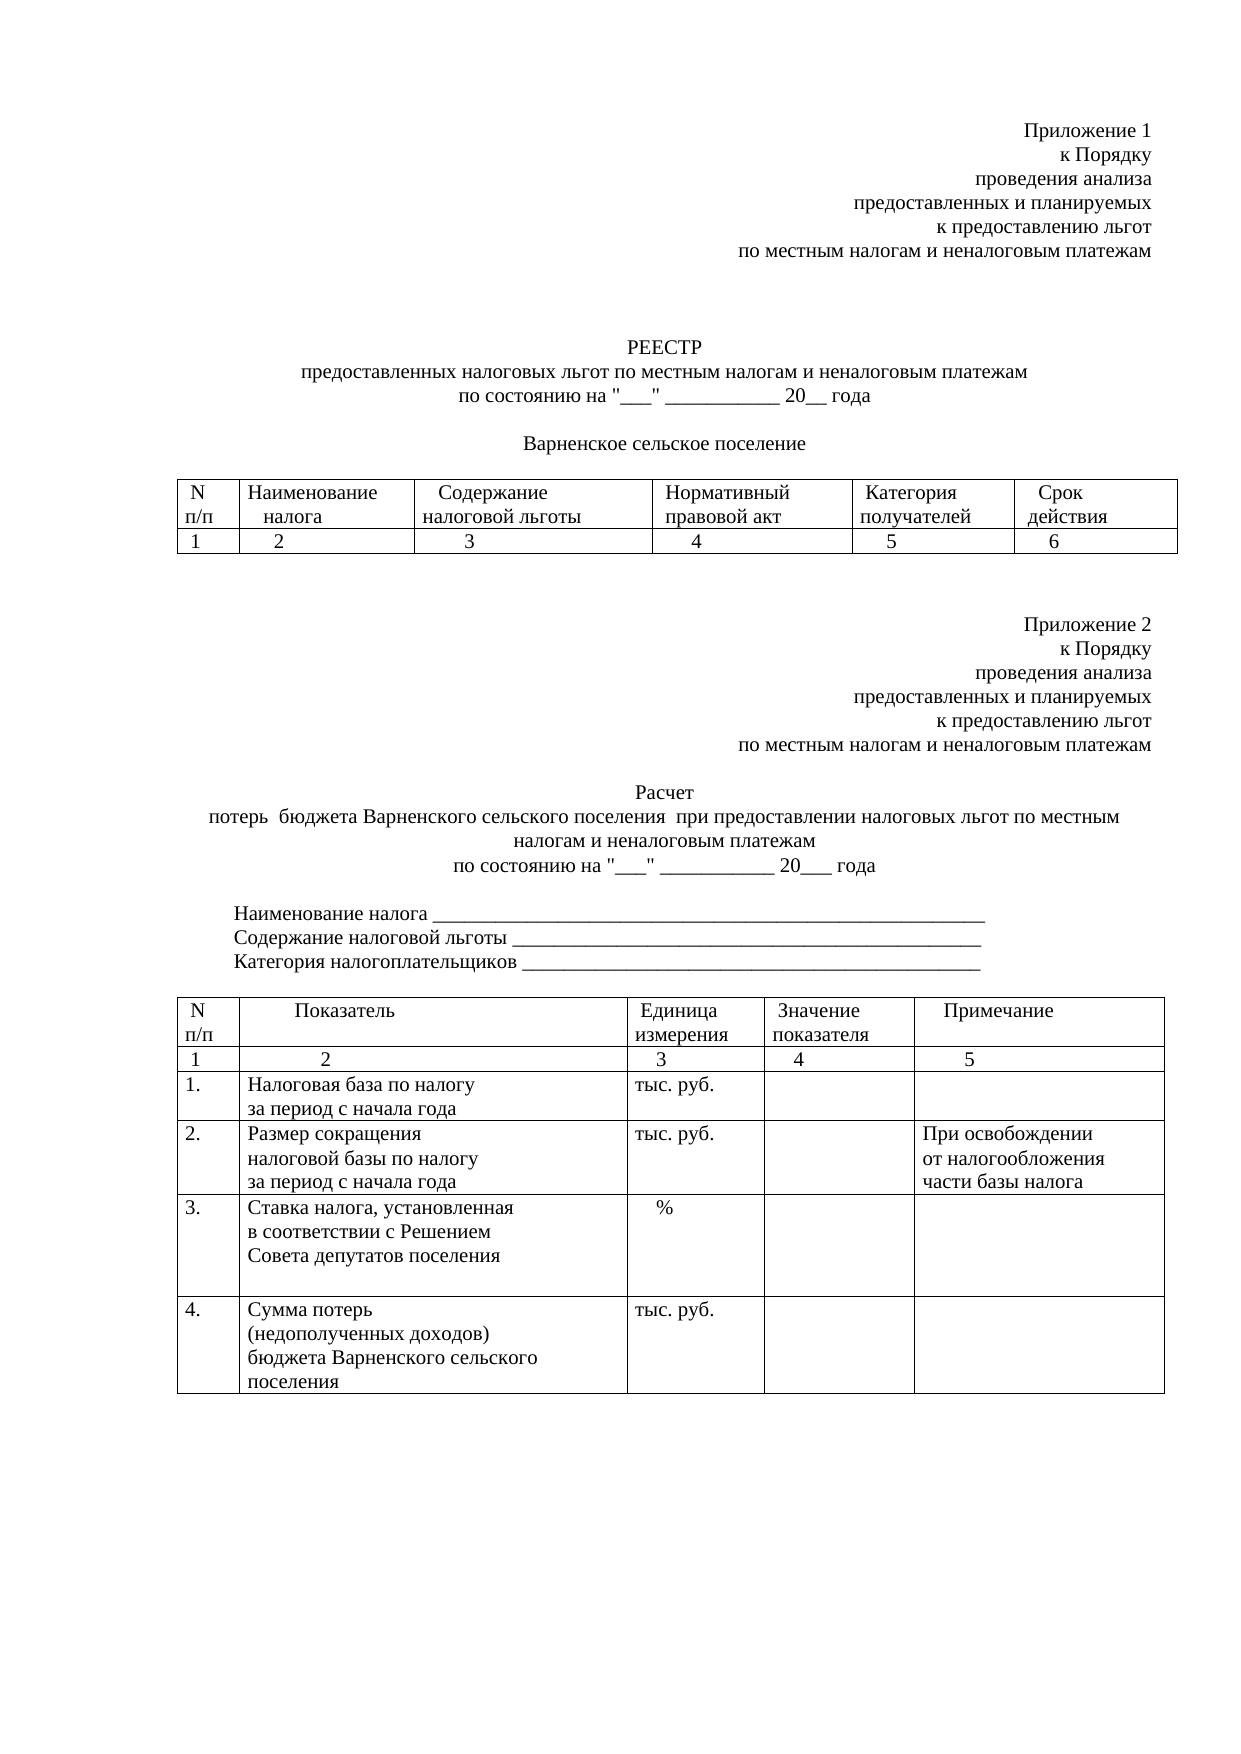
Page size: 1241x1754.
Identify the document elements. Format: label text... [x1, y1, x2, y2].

text по местным налогам и неналоговым платежам [177, 732, 1152, 756]
table_header Содержание налоговой льготы [415, 480, 652, 528]
table_cell 4. [178, 1297, 239, 1393]
table_cell 3. [178, 1195, 239, 1296]
table_cell [765, 1297, 914, 1393]
table_cell тыс. руб. [628, 1297, 764, 1393]
table_cell 4 [765, 1047, 914, 1071]
text проведения анализа [177, 660, 1152, 684]
table_cell Размер сокращения налоговой базы по налогу за период с начала года [240, 1121, 627, 1193]
text предоставленных и планируемых [177, 684, 1152, 708]
table_cell 5 [853, 529, 1014, 553]
text Категория налогоплательщиков ____________________________________________ [177, 949, 1152, 973]
table_cell % [628, 1195, 764, 1296]
table_header N п/п [178, 480, 239, 528]
table_cell Сумма потерь (недополученных доходов) бюджета Варненского сельского поселения [240, 1297, 627, 1393]
text по состоянию на "___" ___________ 20___ года [177, 852, 1152, 877]
table_header Примечание [915, 998, 1164, 1046]
table_header Срок действия [1015, 480, 1177, 528]
table_cell [765, 1072, 914, 1120]
table_header Нормативный правовой акт [653, 480, 852, 528]
table_cell При освобождении от налогообложения части базы налога [915, 1121, 1164, 1193]
table_cell 1 [178, 1047, 239, 1071]
table_cell [915, 1195, 1164, 1296]
text Приложение 1 [177, 118, 1152, 142]
table_header Показатель [240, 998, 627, 1046]
text предоставленных и планируемых [177, 190, 1152, 214]
text Содержание налоговой льготы _____________________________________________ [177, 925, 1152, 949]
text Наименование налога _____________________________________________________ [177, 901, 1152, 925]
table_cell [765, 1121, 914, 1193]
table_cell [765, 1195, 914, 1296]
table_cell 3 [628, 1047, 764, 1071]
table_cell 2 [240, 529, 414, 553]
table_cell 5 [915, 1047, 1164, 1071]
text проведения анализа [177, 166, 1152, 190]
table_header Категория получателей [853, 480, 1014, 528]
text по местным налогам и неналоговым платежам [177, 238, 1152, 262]
text к предоставлению льгот [177, 214, 1152, 238]
table_cell Ставка налога, установленная в соответствии с Решением Совета депутатов поселения [240, 1195, 627, 1296]
table_cell Налоговая база по налогу за период с начала года [240, 1072, 627, 1120]
text потерь бюджета Варненского сельского поселения при предоставлении налоговых льгот по местным налогам и неналоговым платежам [177, 804, 1152, 852]
table_cell 1 [178, 529, 239, 553]
text Приложение 2 [177, 612, 1152, 636]
table_header Единица измерения [628, 998, 764, 1046]
text РЕЕСТР [177, 335, 1152, 359]
table_cell 2 [240, 1047, 627, 1071]
table_cell тыс. руб. [628, 1072, 764, 1120]
table_cell [915, 1297, 1164, 1393]
table_cell 2. [178, 1121, 239, 1193]
text к Порядку [177, 142, 1152, 166]
text к предоставлению льгот [177, 708, 1152, 732]
table_cell 4 [653, 529, 852, 553]
table_cell тыс. руб. [628, 1121, 764, 1193]
table_cell 6 [1015, 529, 1177, 553]
text предоставленных налоговых льгот по местным налогам и неналоговым платежам [177, 359, 1152, 383]
text Варненское сельское поселение [177, 431, 1152, 455]
table_cell 1. [178, 1072, 239, 1120]
table_header N п/п [178, 998, 239, 1046]
table_cell [915, 1072, 1164, 1120]
table_cell 3 [415, 529, 652, 553]
text по состоянию на "___" ___________ 20__ года [177, 383, 1152, 407]
table_header Значение показателя [765, 998, 914, 1046]
text к Порядку [177, 636, 1152, 660]
table_header Наименование налога [240, 480, 414, 528]
text Расчет [177, 780, 1152, 804]
